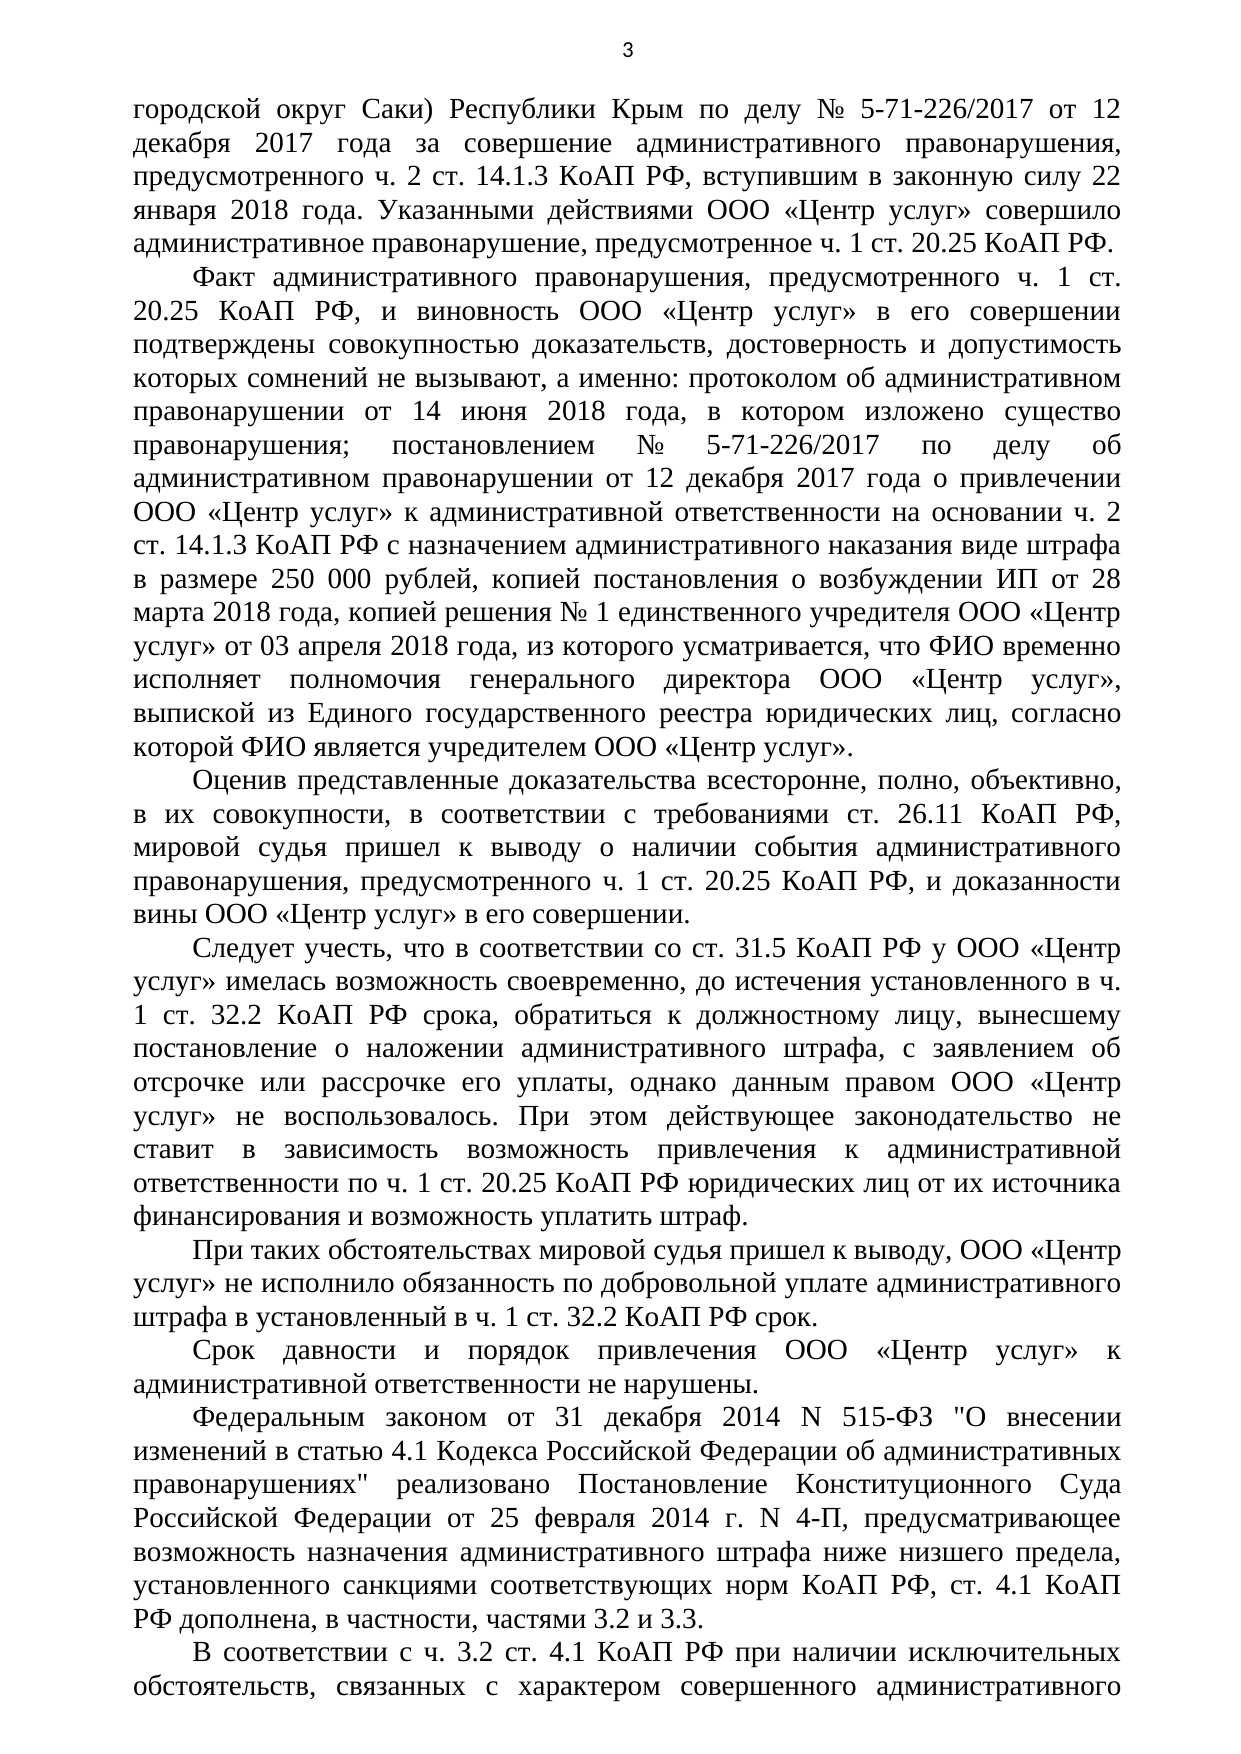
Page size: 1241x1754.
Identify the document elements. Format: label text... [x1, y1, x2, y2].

text Следует учесть, что в соответствии со ст. 31.5 КоАП РФ у ООО «Центр услуг» имелась возможность своевременно, до истечения установленного в ч. 1 ст. 32.2 КоАП РФ срока, обратиться к должностному лицу, вынесшему постановление о наложении административного штрафа, с заявлением об отсрочке или рассрочке его уплаты, однако данным правом ООО «Центр услуг» не воспользовалось. При этом действующее законодательство не ставит в зависимость возможность привлечения к административной ответственности по ч. 1 ст. 20.25 КоАП РФ юридических лиц от их источника финансирования и возможность уплатить штраф. [133, 930, 1122, 1232]
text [133, 91, 1122, 259]
text Федеральным законом от 31 декабря 2014 N 515-ФЗ "О внесении изменений в статью 4.1 Кодекса Российской Федерации об административных правонарушениях" реализовано Постановление Конституционного Суда Российской Федерации от 25 февраля 2014 г. N 4-П, предусматривающее возможность назначения административного штрафа ниже низшего предела, установленного санкциями соответствующих норм КоАП РФ, ст. 4.1 КоАП РФ дополнена, в частности, частями 3.2 и 3.3. [133, 1399, 1122, 1634]
text При таких обстоятельствах мировой судья пришел к выводу, ООО «Центр услуг» не исполнило обязанность по добровольной уплате административного штрафа в установленный в ч. 1 ст. 32.2 КоАП РФ срок. [133, 1232, 1122, 1332]
text Факт административного правонарушения, предусмотренного ч. 1 ст. 20.25 КоАП РФ, и виновность ООО «Центр услуг» в его совершении подтверждены совокупностью доказательств, достоверность и допустимость которых сомнений не вызывают, а именно: протоколом об административном правонарушении от 14 июня 2018 года, в котором изложено существо правонарушения; постановлением № 5-71-226/2017 по делу об административном правонарушении от 12 декабря 2017 года о привлечении ООО «Центр услуг» к административной ответственности на основании ч. 2 ст. 14.1.3 КоАП РФ с назначением административного наказания виде штрафа в размере 250 000 рублей, копией постановления о возбуждении ИП от 28 марта 2018 года, копией решения № 1 единственного учредителя ООО «Центр услуг» от 03 апреля 2018 года, из которого усматривается, что ФИО временно исполняет полномочия генерального директора ООО «Центр услуг», выпиской из Единого государственного реестра юридических лиц, согласно которой ФИО является учредителем ООО «Центр услуг». [133, 259, 1122, 762]
text Оценив представленные доказательства всесторонне, полно, объективно, в их совокупности, в соответствии с требованиями ст. 26.11 КоАП РФ, мировой судья пришел к выводу о наличии события административного правонарушения, предусмотренного ч. 1 ст. 20.25 КоАП РФ, и доказанности вины ООО «Центр услуг» в его совершении. [133, 762, 1122, 930]
text Срок давности и порядок привлечения ООО «Центр услуг» к административной ответственности не нарушены. [133, 1332, 1122, 1399]
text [133, 1634, 1122, 1701]
